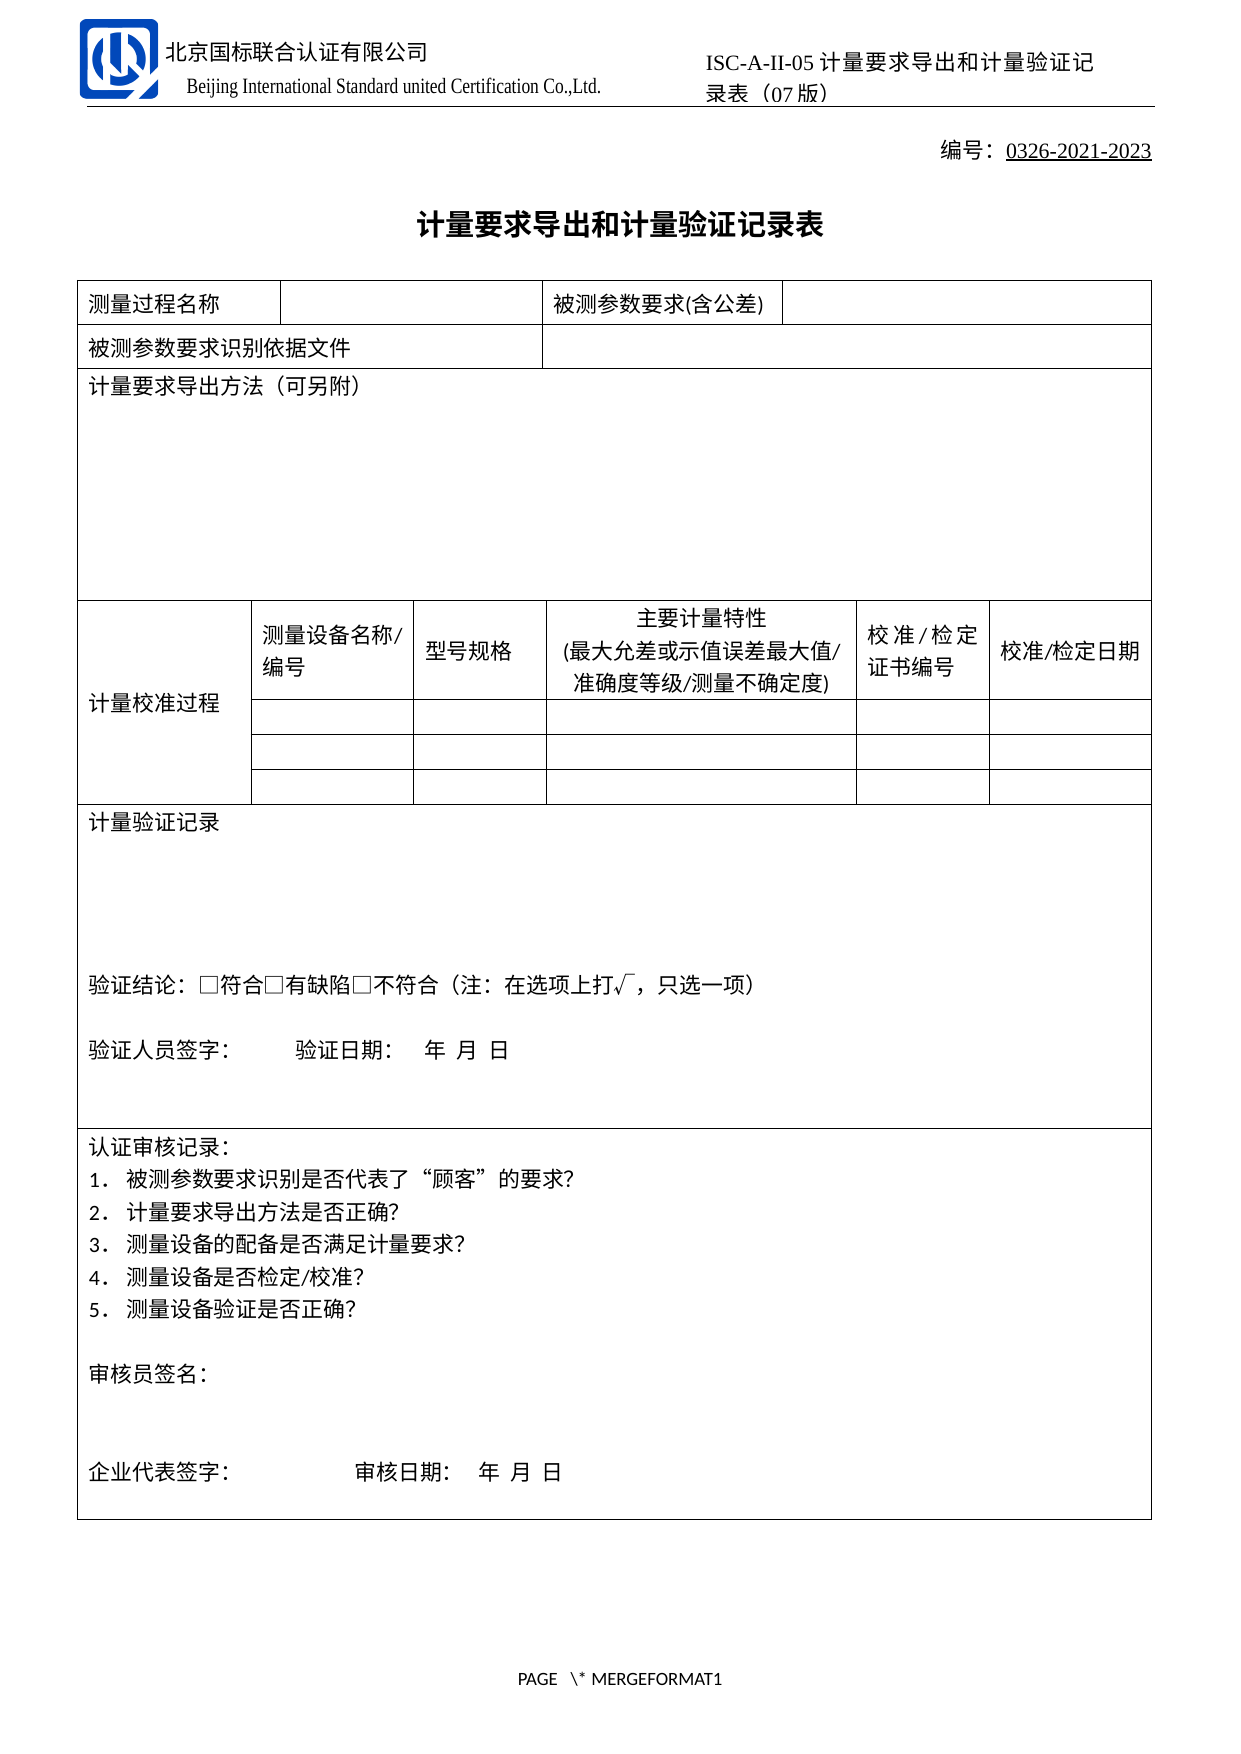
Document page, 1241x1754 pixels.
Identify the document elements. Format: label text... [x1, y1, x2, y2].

table_header [281, 281, 542, 324]
table_cell 测量设备名称/编号 [252, 601, 413, 698]
table_cell [857, 770, 989, 804]
table_cell [252, 735, 413, 769]
table_cell [857, 700, 989, 733]
table_cell [547, 770, 856, 804]
table_cell 被测参数要求识别依据文件 [78, 325, 542, 368]
table_cell [990, 700, 1151, 733]
text 编号：0326-2021-2023 [89, 132, 1152, 165]
table_cell [990, 735, 1151, 769]
table_cell [414, 700, 546, 733]
table_header 测量过程名称 [78, 281, 280, 324]
table_cell 主要计量特性 (最大允差或示值误差最大值/准确度等级/测量不确定度) [547, 601, 856, 698]
table_cell [990, 770, 1151, 804]
table_cell [252, 770, 413, 804]
table_cell 计量要求导出方法（可另附） [78, 369, 1151, 600]
table_cell 认证审核记录： 被测参数要求识别是否代表了“顾客”的要求？ 计量要求导出方法是否正确？ 测量设备的配备是否满足计量要求？ 测量设备是否检定/校准？ 测量设备验证是否正确？ 审核员签名： 企业代表签字： 审核日期： 年 月 日 [78, 1129, 1151, 1519]
table_cell [547, 700, 856, 733]
table_header [783, 281, 1151, 324]
picture [79, 19, 159, 99]
table_header 被测参数要求(含公差) [543, 281, 782, 324]
text 计量要求导出和计量验证记录表 [89, 190, 1152, 255]
table_cell 型号规格 [414, 601, 546, 698]
table_cell [857, 735, 989, 769]
table_cell 校准/检定日期 [990, 601, 1151, 698]
table_cell [547, 735, 856, 769]
table_cell [414, 770, 546, 804]
table_cell 校准/检定证书编号 [857, 601, 989, 698]
table_cell [543, 325, 1151, 368]
table_cell [252, 700, 413, 733]
table_cell 计量验证记录 验证结论：□符合□有缺陷□不符合（注：在选项上打√，只选一项） 验证人员签字： 验证日期： 年 月 日 [78, 805, 1151, 1128]
table_cell [414, 735, 546, 769]
table_cell 计量校准过程 [78, 601, 251, 804]
